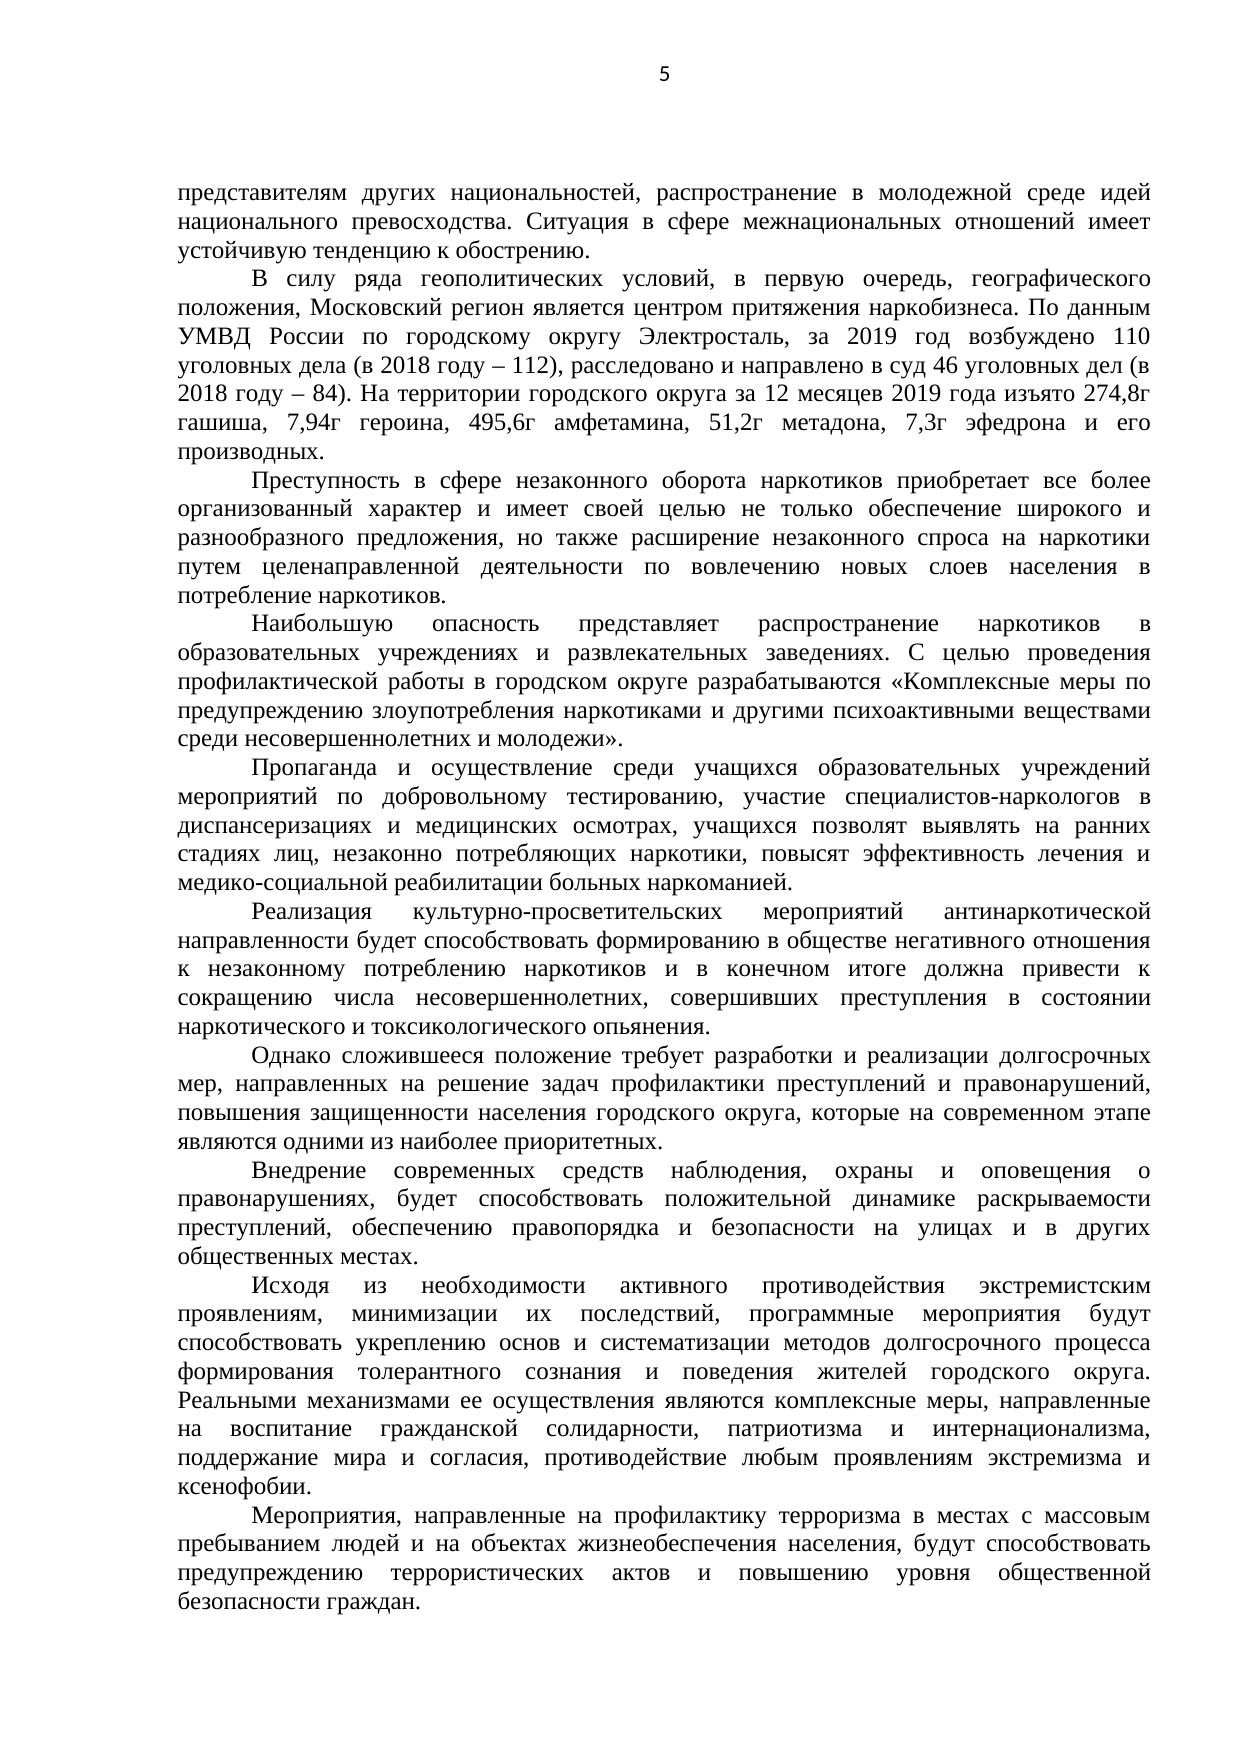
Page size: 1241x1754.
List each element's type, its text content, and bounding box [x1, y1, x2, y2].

text Исходя из необходимости активного противодействия экстремистским проявлениям, минимизации их последствий, программные мероприятия будут способствовать укреплению основ и систематизации методов долгосрочного процесса формирования толерантного сознания и поведения жителей городского округа. Реальными механизмами ее осуществления являются комплексные меры, направленные на воспитание гражданской солидарности, патриотизма и интернационализма, поддержание мира и согласия, противодействие любым проявлениям экстремизма и ксенофобии. [177, 1270, 1152, 1500]
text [177, 177, 1152, 263]
text Мероприятия, направленные на профилактику терроризма в местах с массовым пребыванием людей и на объектах жизнеобеспечения населения, будут способствовать предупреждению террористических актов и повышению уровня общественной безопасности граждан. [177, 1500, 1152, 1615]
text В силу ряда геополитических условий, в первую очередь, географического положения, Московский регион является центром притяжения наркобизнеса. По данным УМВД России по городскому округу Электросталь, за 2019 год возбуждено 110 уголовных дела (в 2018 году – 112), расследовано и направлено в суд 46 уголовных дел (в 2018 году – 84). На территории городского округа за 12 месяцев 2019 года изъято 274,8г гашиша, 7,94г героина, 495,6г амфетамина, 51,2г метадона, 7,3г эфедрона и его производных. [177, 263, 1152, 465]
text Внедрение современных средств наблюдения, охраны и оповещения о правонарушениях, будет способствовать положительной динамике раскрываемости преступлений, обеспечению правопорядка и безопасности на улицах и в других общественных местах. [177, 1155, 1152, 1270]
text Реализация культурно-просветительских мероприятий антинаркотической направленности будет способствовать формированию в обществе негативного отношения к незаконному потреблению наркотиков и в конечном итоге должна привести к сокращению числа несовершеннолетних, совершивших преступления в состоянии наркотического и токсикологического опьянения. [177, 896, 1152, 1040]
text Однако сложившееся положение требует разработки и реализации долгосрочных мер, направленных на решение задач профилактики преступлений и правонарушений, повышения защищенности населения городского округа, которые на современном этапе являются одними из наиболее приоритетных. [177, 1040, 1152, 1155]
text Преступность в сфере незаконного оборота наркотиков приобретает все более организованный характер и имеет своей целью не только обеспечение широкого и разнообразного предложения, но также расширение незаконного спроса на наркотики путем целенаправленной деятельности по вовлечению новых слоев населения в потребление наркотиков. [177, 465, 1152, 608]
text Наибольшую опасность представляет распространение наркотиков в образовательных учреждениях и развлекательных заведениях. С целью проведения профилактической работы в городском округе разрабатываются «Комплексные меры по предупреждению злоупотребления наркотиками и другими психоактивными веществами среди несовершеннолетних и молодежи». [177, 608, 1152, 752]
text Пропаганда и осуществление среди учащихся образовательных учреждений мероприятий по добровольному тестированию, участие специалистов-наркологов в диспансеризациях и медицинских осмотрах, учащихся позволят выявлять на ранних стадиях лиц, незаконно потребляющих наркотики, повысят эффективность лечения и медико-социальной реабилитации больных наркоманией. [177, 752, 1152, 896]
